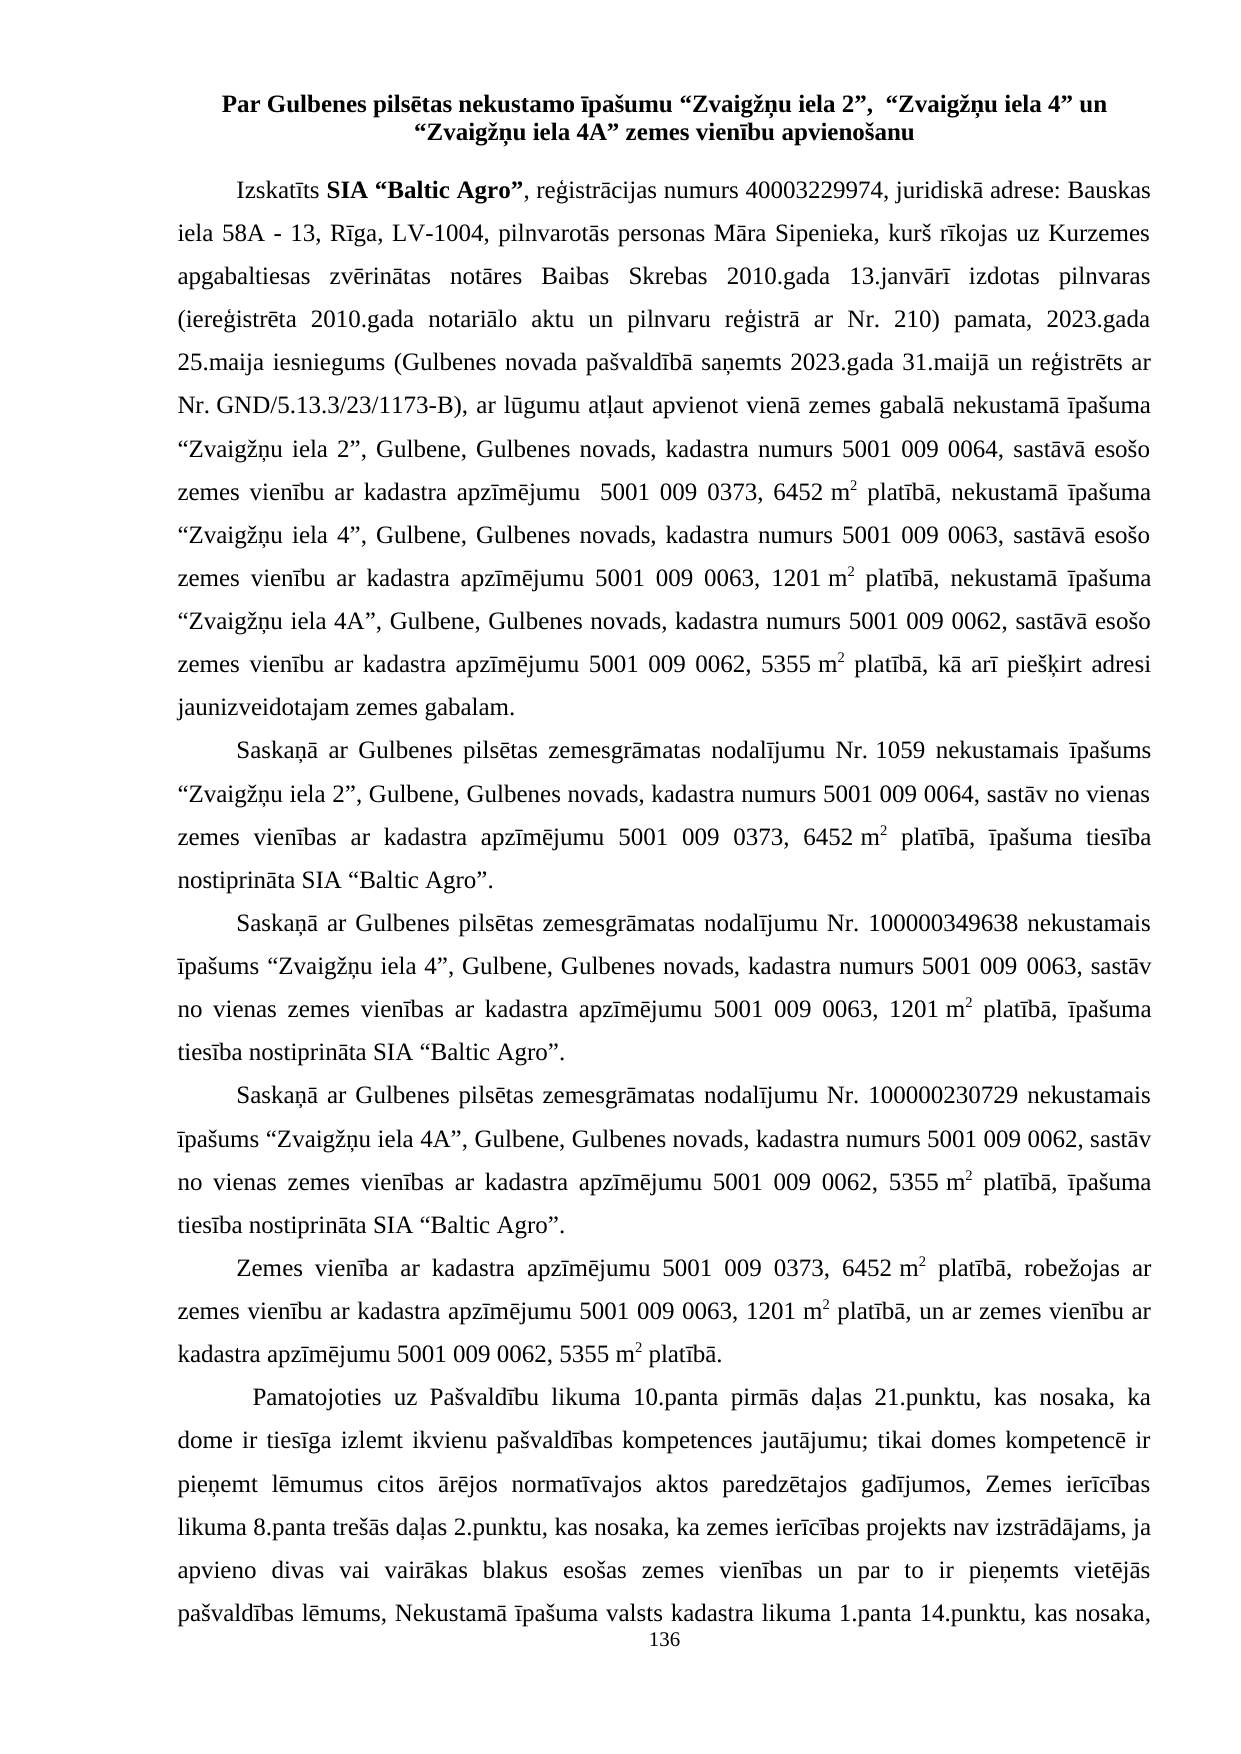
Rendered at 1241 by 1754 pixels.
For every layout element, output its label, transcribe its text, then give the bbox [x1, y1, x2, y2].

text Zemes vienība ar kadastra apzīmējumu 5001 009 0373, 6452 m2 platībā, robežojas ar zemes vienību ar kadastra apzīmējumu 5001 009 0063, 1201 m2 platībā, un ar zemes vienību ar kadastra apzīmējumu 5001 009 0062, 5355 m2 platībā. [177, 1253, 1152, 1368]
text Izskatīts SIA “Baltic Agro”, reģistrācijas numurs 40003229974, juridiskā adrese: Bauskas iela 58A - 13, Rīga, LV-1004, pilnvarotās personas Māra Sipenieka, kurš rīkojas uz Kurzemes apgabaltiesas zvērinātas notāres Baibas Skrebas 2010.gada 13.janvārī izdotas pilnvaras (iereģistrēta 2010.gada notariālo aktu un pilnvaru reģistrā ar Nr. 210) pamata, 2023.gada 25.maija iesniegums (Gulbenes novada pašvaldībā saņemts 2023.gada 31.maijā un reģistrēts ar Nr. GND/5.13.3/23/1173-B), ar lūgumu atļaut apvienot vienā zemes gabalā nekustamā īpašuma “Zvaigžņu iela 2”, Gulbene, Gulbenes novads, kadastra numurs 5001 009 0064, sastāvā esošo zemes vienību ar kadastra apzīmējumu 5001 009 0373, 6452 m2 platībā, nekustamā īpašuma “Zvaigžņu iela 4”, Gulbene, Gulbenes novads, kadastra numurs 5001 009 0063, sastāvā esošo zemes vienību ar kadastra apzīmējumu 5001 009 0063, 1201 m2 platībā, nekustamā īpašuma “Zvaigžņu iela 4A”, Gulbene, Gulbenes novads, kadastra numurs 5001 009 0062, sastāvā esošo zemes vienību ar kadastra apzīmējumu 5001 009 0062, 5355 m2 platībā, kā arī piešķirt adresi jaunizveidotajam zemes gabalam. [177, 175, 1152, 721]
text Saskaņā ar Gulbenes pilsētas zemesgrāmatas nodalījumu Nr. 100000349638 nekustamais īpašums “Zvaigžņu iela 4”, Gulbene, Gulbenes novads, kadastra numurs 5001 009 0063, sastāv no vienas zemes vienības ar kadastra apzīmējumu 5001 009 0063, 1201 m2 platībā, īpašuma tiesība nostiprināta SIA “Baltic Agro”. [177, 908, 1152, 1066]
text Par Gulbenes pilsētas nekustamo īpašumu “Zvaigžņu iela 2”, “Zvaigžņu iela 4” un “Zvaigžņu iela 4A” zemes vienību apvienošanu [177, 89, 1152, 146]
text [177, 1382, 1152, 1627]
text Saskaņā ar Gulbenes pilsētas zemesgrāmatas nodalījumu Nr. 1059 nekustamais īpašums “Zvaigžņu iela 2”, Gulbene, Gulbenes novads, kadastra numurs 5001 009 0064, sastāv no vienas zemes vienības ar kadastra apzīmējumu 5001 009 0373, 6452 m2 platībā, īpašuma tiesība nostiprināta SIA “Baltic Agro”. [177, 736, 1152, 894]
text Saskaņā ar Gulbenes pilsētas zemesgrāmatas nodalījumu Nr. 100000230729 nekustamais īpašums “Zvaigžņu iela 4A”, Gulbene, Gulbenes novads, kadastra numurs 5001 009 0062, sastāv no vienas zemes vienības ar kadastra apzīmējumu 5001 009 0062, 5355 m2 platībā, īpašuma tiesība nostiprināta SIA “Baltic Agro”. [177, 1081, 1152, 1239]
